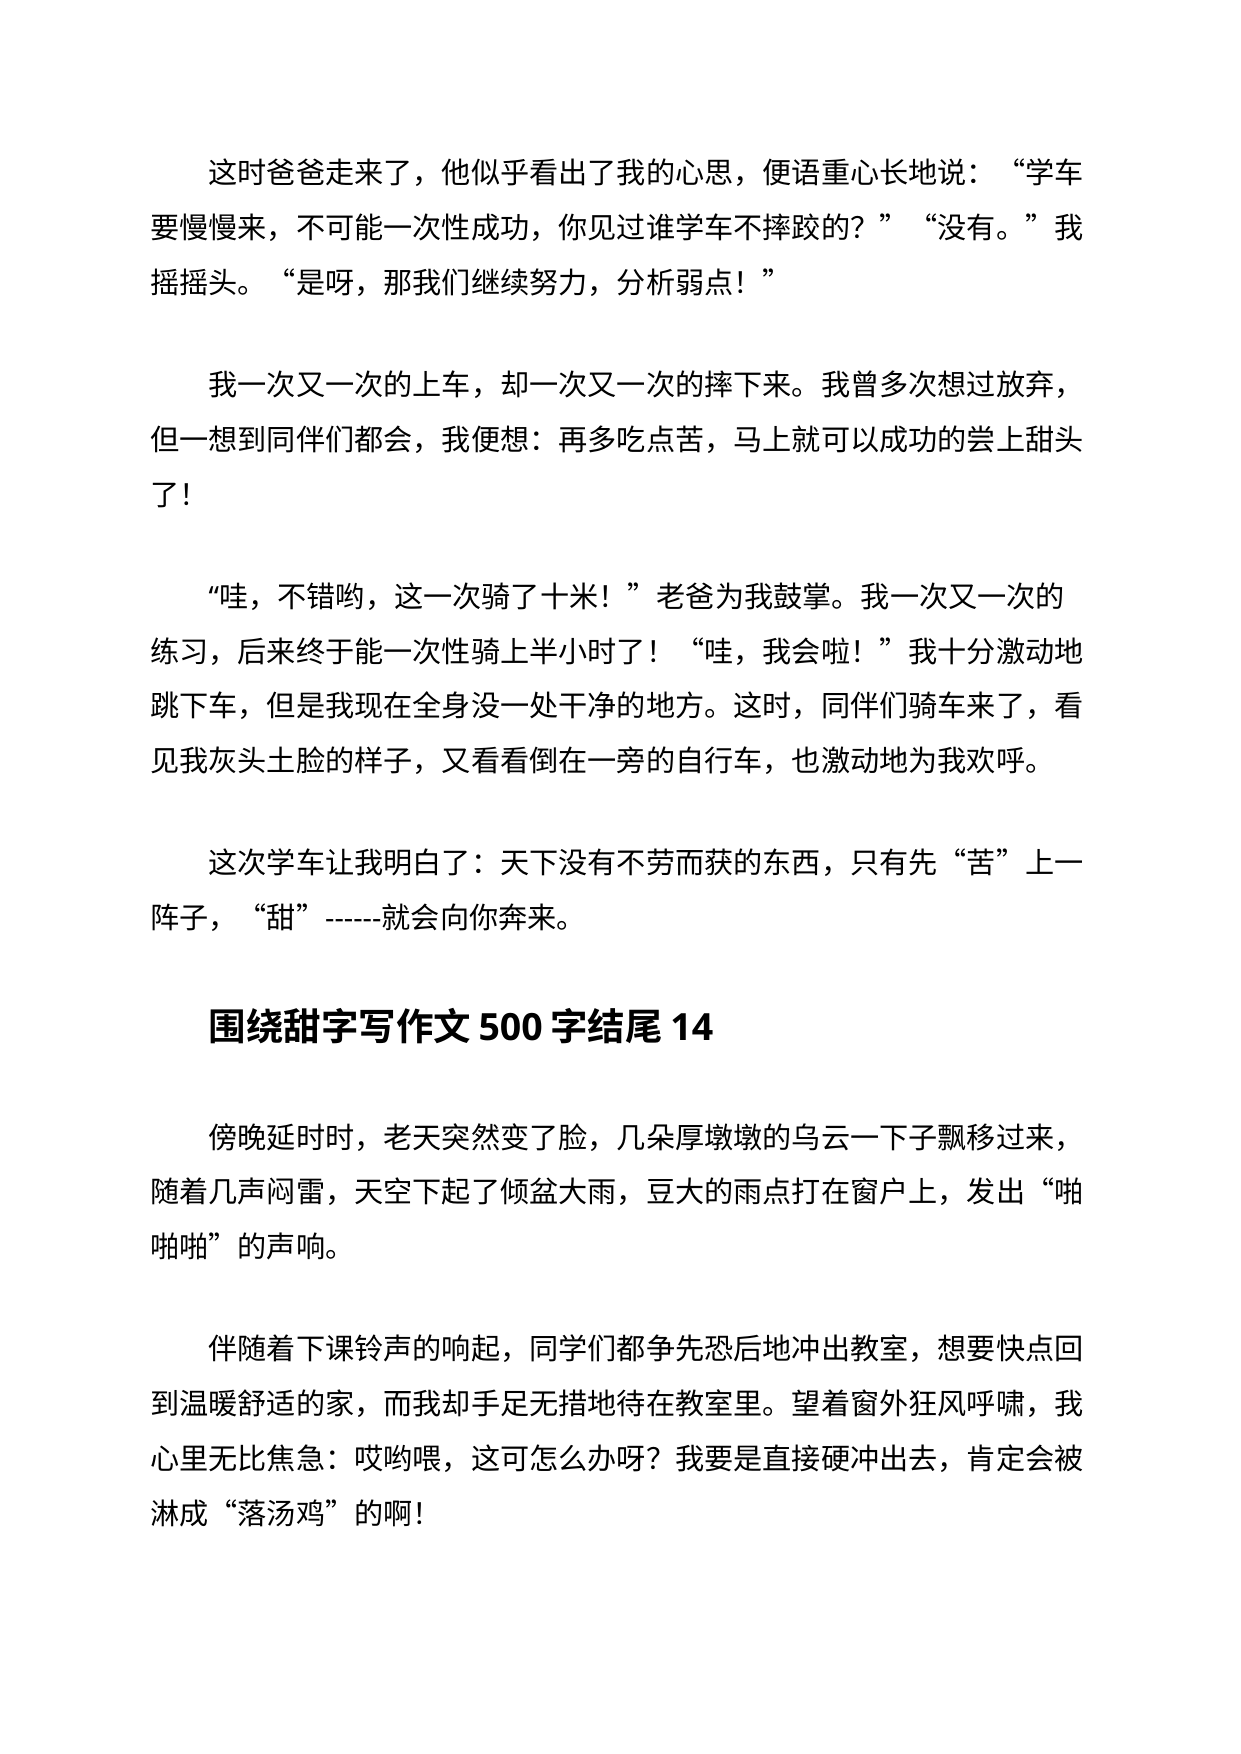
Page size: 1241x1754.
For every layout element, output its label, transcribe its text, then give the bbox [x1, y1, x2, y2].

text 这时爸爸走来了，他似乎看出了我的心思，便语重心长地说：“学车要慢慢来，不可能一次性成功，你见过谁学车不摔跤的？”“没有。”我摇摇头。“是呀，那我们继续努力，分析弱点！” [150, 150, 1090, 302]
text 傍晚延时时，老天突然变了脸，几朵厚墩墩的乌云一下子飘移过来，随着几声闷雷，天空下起了倾盆大雨，豆大的雨点打在窗户上，发出“啪啪啪”的声响。 [150, 1114, 1090, 1266]
text 我一次又一次的上车，却一次又一次的摔下来。我曾多次想过放弃，但一想到同伴们都会，我便想：再多吃点苦，马上就可以成功的尝上甜头了！ [150, 362, 1090, 514]
text 伴随着下课铃声的响起，同学们都争先恐后地冲出教室，想要快点回到温暖舒适的家，而我却手足无措地待在教室里。望着窗外狂风呼啸，我心里无比焦急：哎哟喂，这可怎么办呀？我要是直接硬冲出去，肯定会被淋成“落汤鸡”的啊！ [150, 1326, 1090, 1533]
text 围绕甜字写作文500字结尾14 [150, 997, 1090, 1051]
text 这次学车让我明白了：天下没有不劳而获的东西，只有先“苦”上一阵子，“甜”------就会向你奔来。 [150, 840, 1090, 937]
text “哇，不错哟，这一次骑了十米！”老爸为我鼓掌。我一次又一次的练习，后来终于能一次性骑上半小时了！“哇，我会啦！”我十分激动地跳下车，但是我现在全身没一处干净的地方。这时，同伴们骑车来了，看见我灰头土脸的样子，又看看倒在一旁的自行车，也激动地为我欢呼。 [150, 573, 1090, 780]
